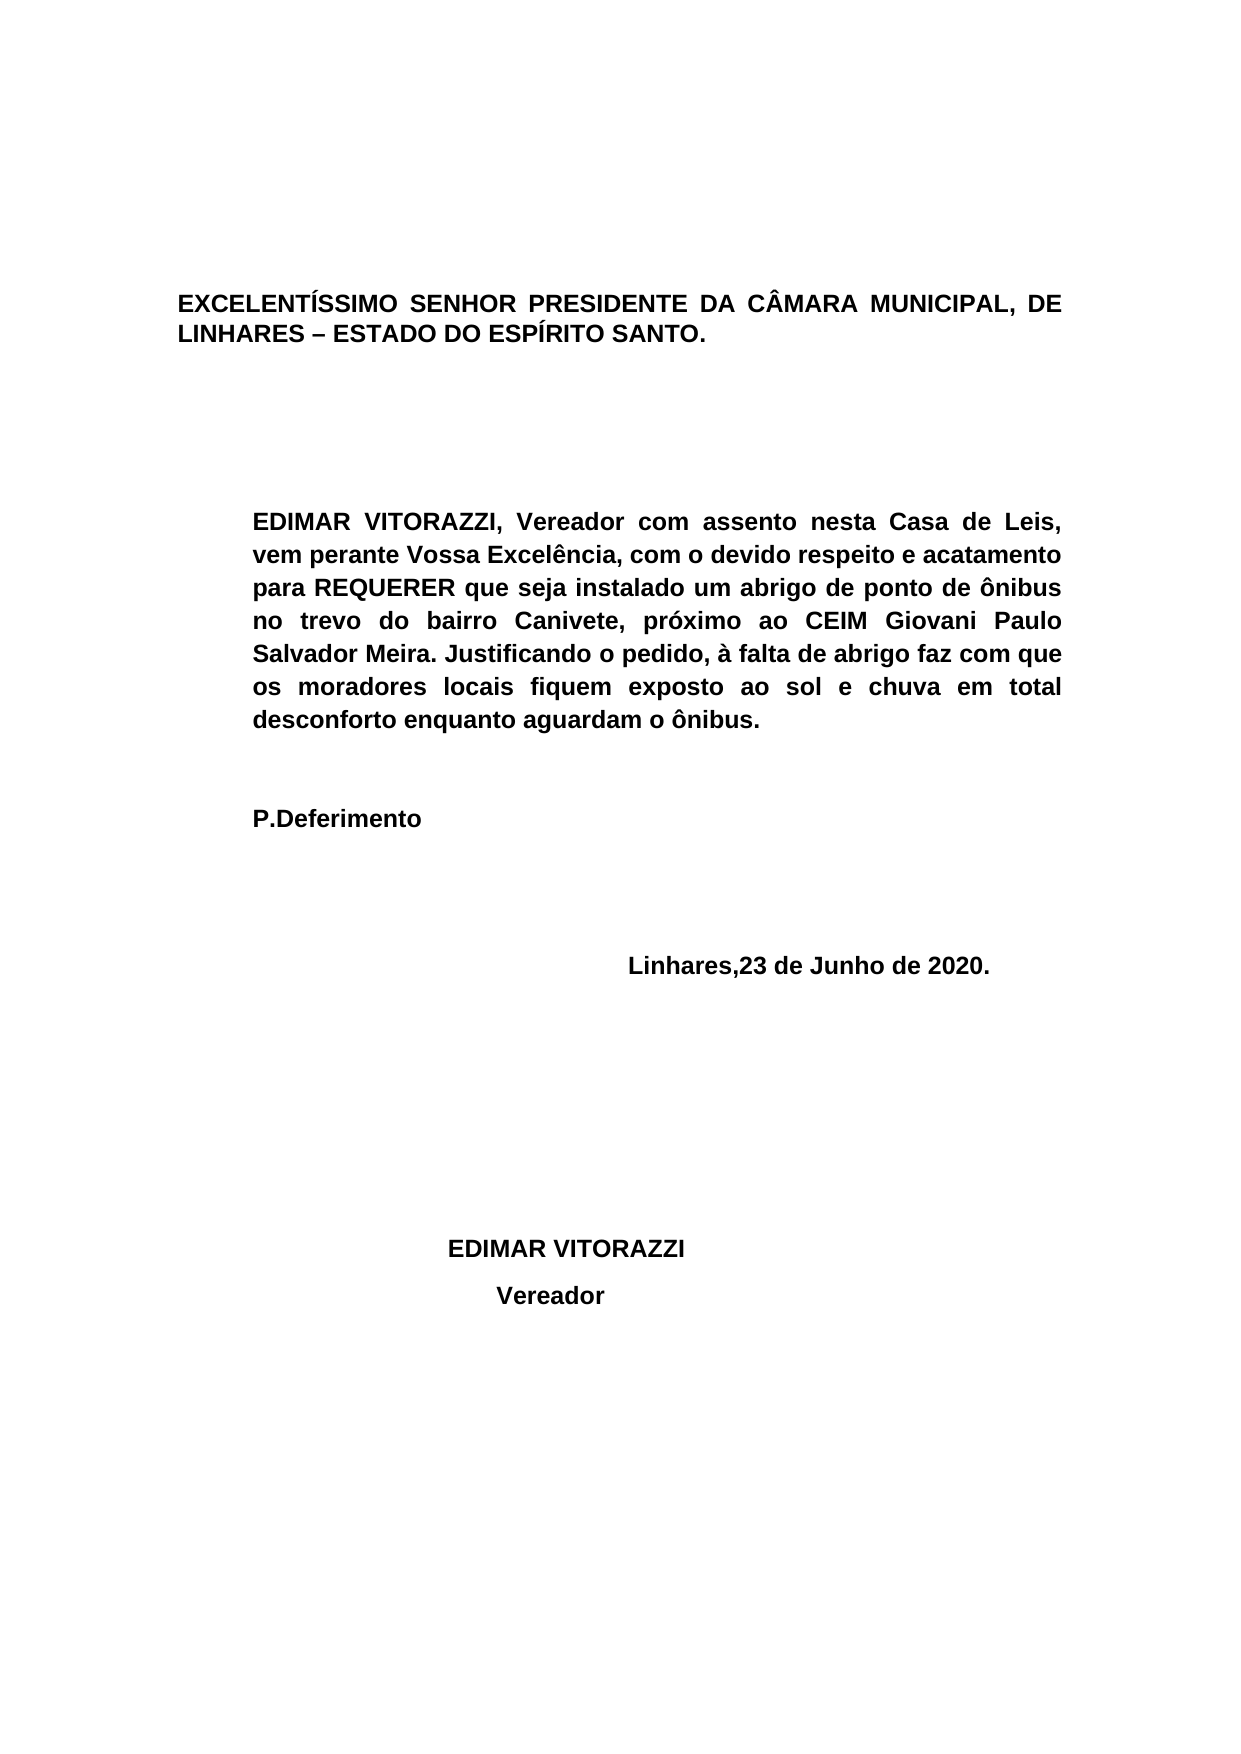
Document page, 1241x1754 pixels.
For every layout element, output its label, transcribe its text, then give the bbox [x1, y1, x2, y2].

text Linhares,23 de Junho de 2020. [177, 951, 1063, 980]
list P.Deferimento [252, 804, 1063, 833]
text EXCELENTÍSSIMO SENHOR PRESIDENTE DA CÂMARA MUNICIPAL, DE LINHARES – ESTADO DO ESPÍRITO SANTO. [177, 289, 1063, 348]
text EDIMAR VITORAZZI [177, 1234, 1063, 1263]
text Vereador [177, 1281, 1063, 1310]
list EDIMAR VITORAZZI, Vereador com assento nesta Casa de Leis, vem perante Vossa Excelência, com o devido respeito e acatamento para REQUERER que seja instalado um abrigo de ponto de ônibus no trevo do bairro Canivete, próximo ao CEIM Giovani Paulo Salvador Meira. Justificando o pedido, à falta de abrigo faz com que os moradores locais fiquem exposto ao sol e chuva em total desconforto enquanto aguardam o ônibus. [252, 507, 1063, 734]
